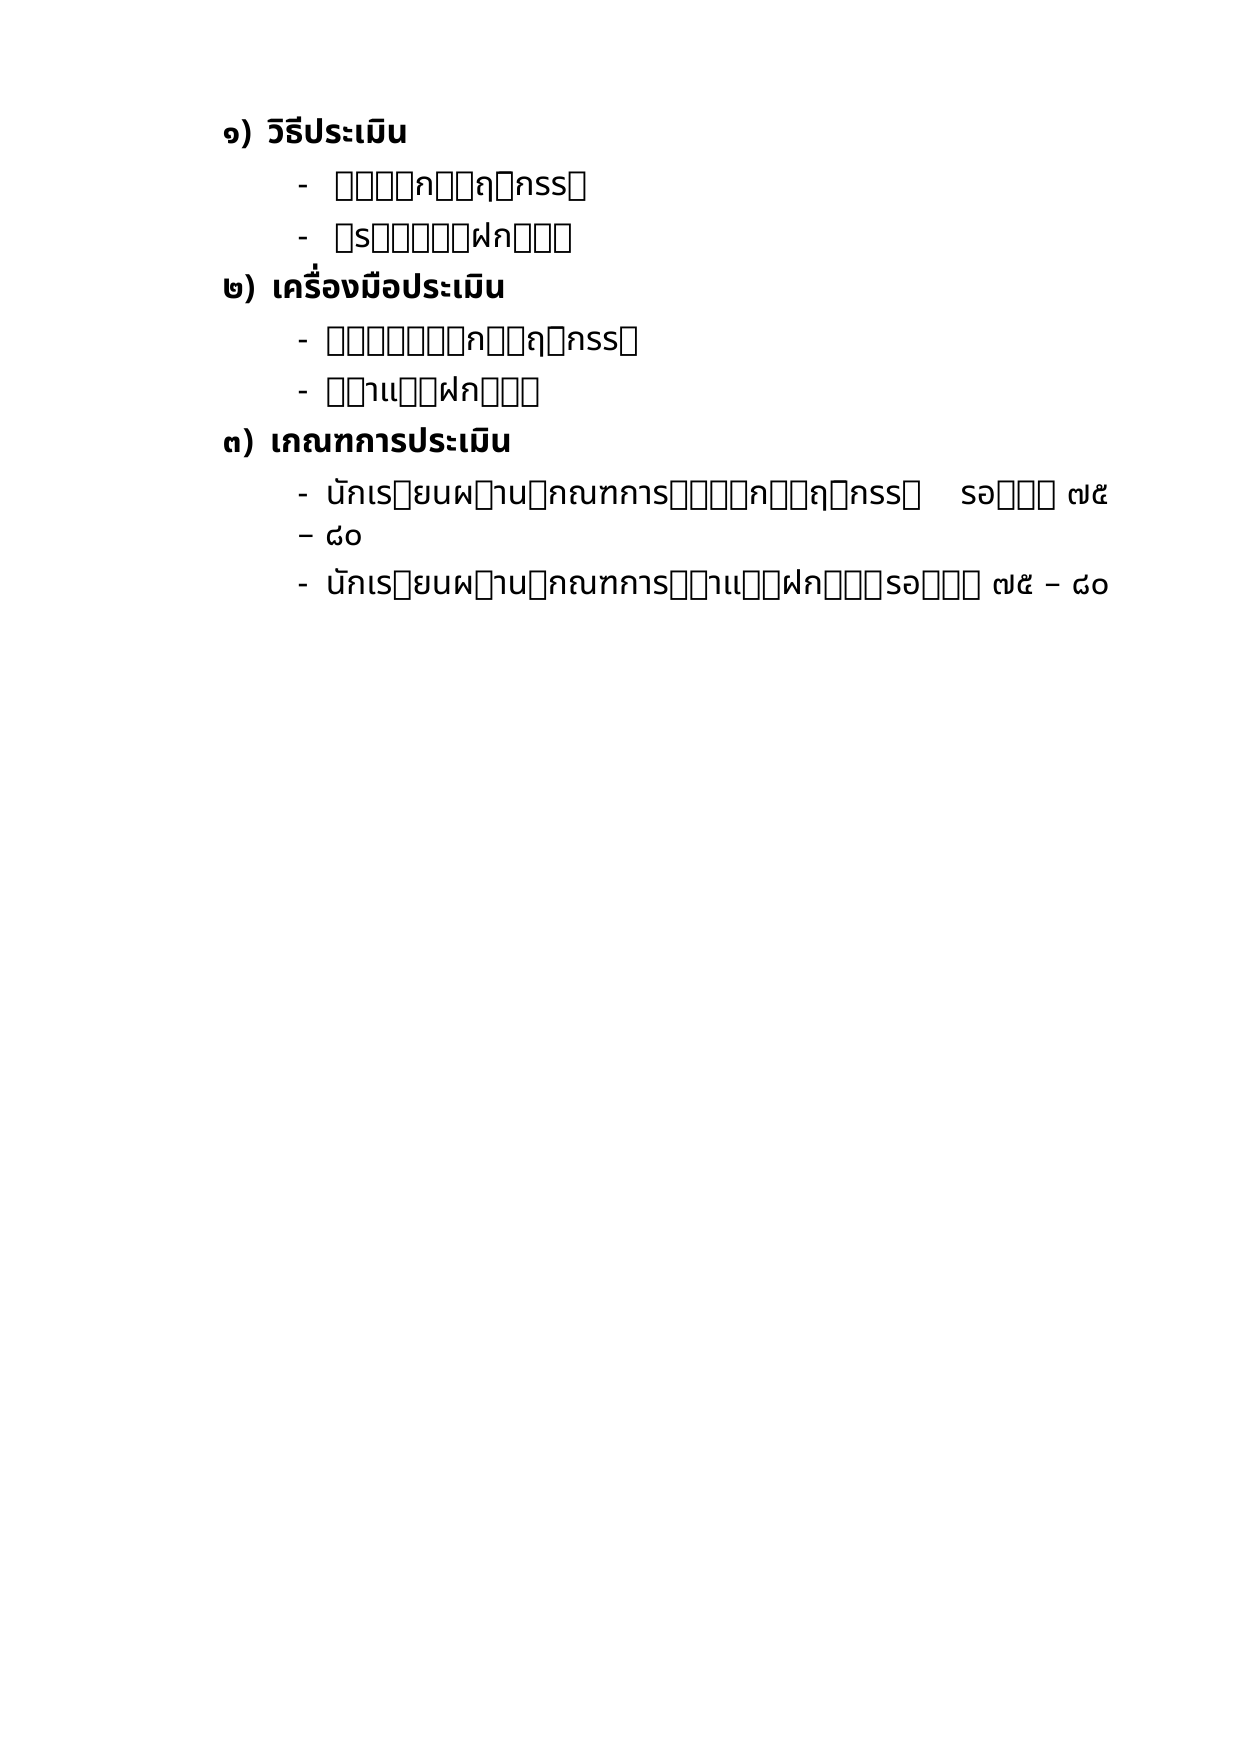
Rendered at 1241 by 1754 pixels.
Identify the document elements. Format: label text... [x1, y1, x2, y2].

text - สังเกตพฤติกรรม [297, 160, 1134, 206]
text ๑) วิธีประเมิน [222, 108, 1134, 154]
text - แบบสังเกตพฤติกรรม [297, 314, 1134, 360]
text - ตรวจแบบฝกหัด [297, 211, 1134, 257]
text - นักเรียนผานเกณฑการสังเกตพฤติกรรม รอยละ ๗๕ – ๘๐ [297, 469, 1134, 553]
text - ทําแบบฝกหัด [297, 366, 1134, 411]
text - นักเรียนผานเกณฑการทําแบบฝกหัด รอยละ ๗๕ – ๘๐ [297, 559, 1134, 604]
subtitle ๓) เกณฑการประเมิน [222, 417, 1134, 462]
subtitle ๒) เครื่องมือประเมิน [222, 263, 1134, 308]
